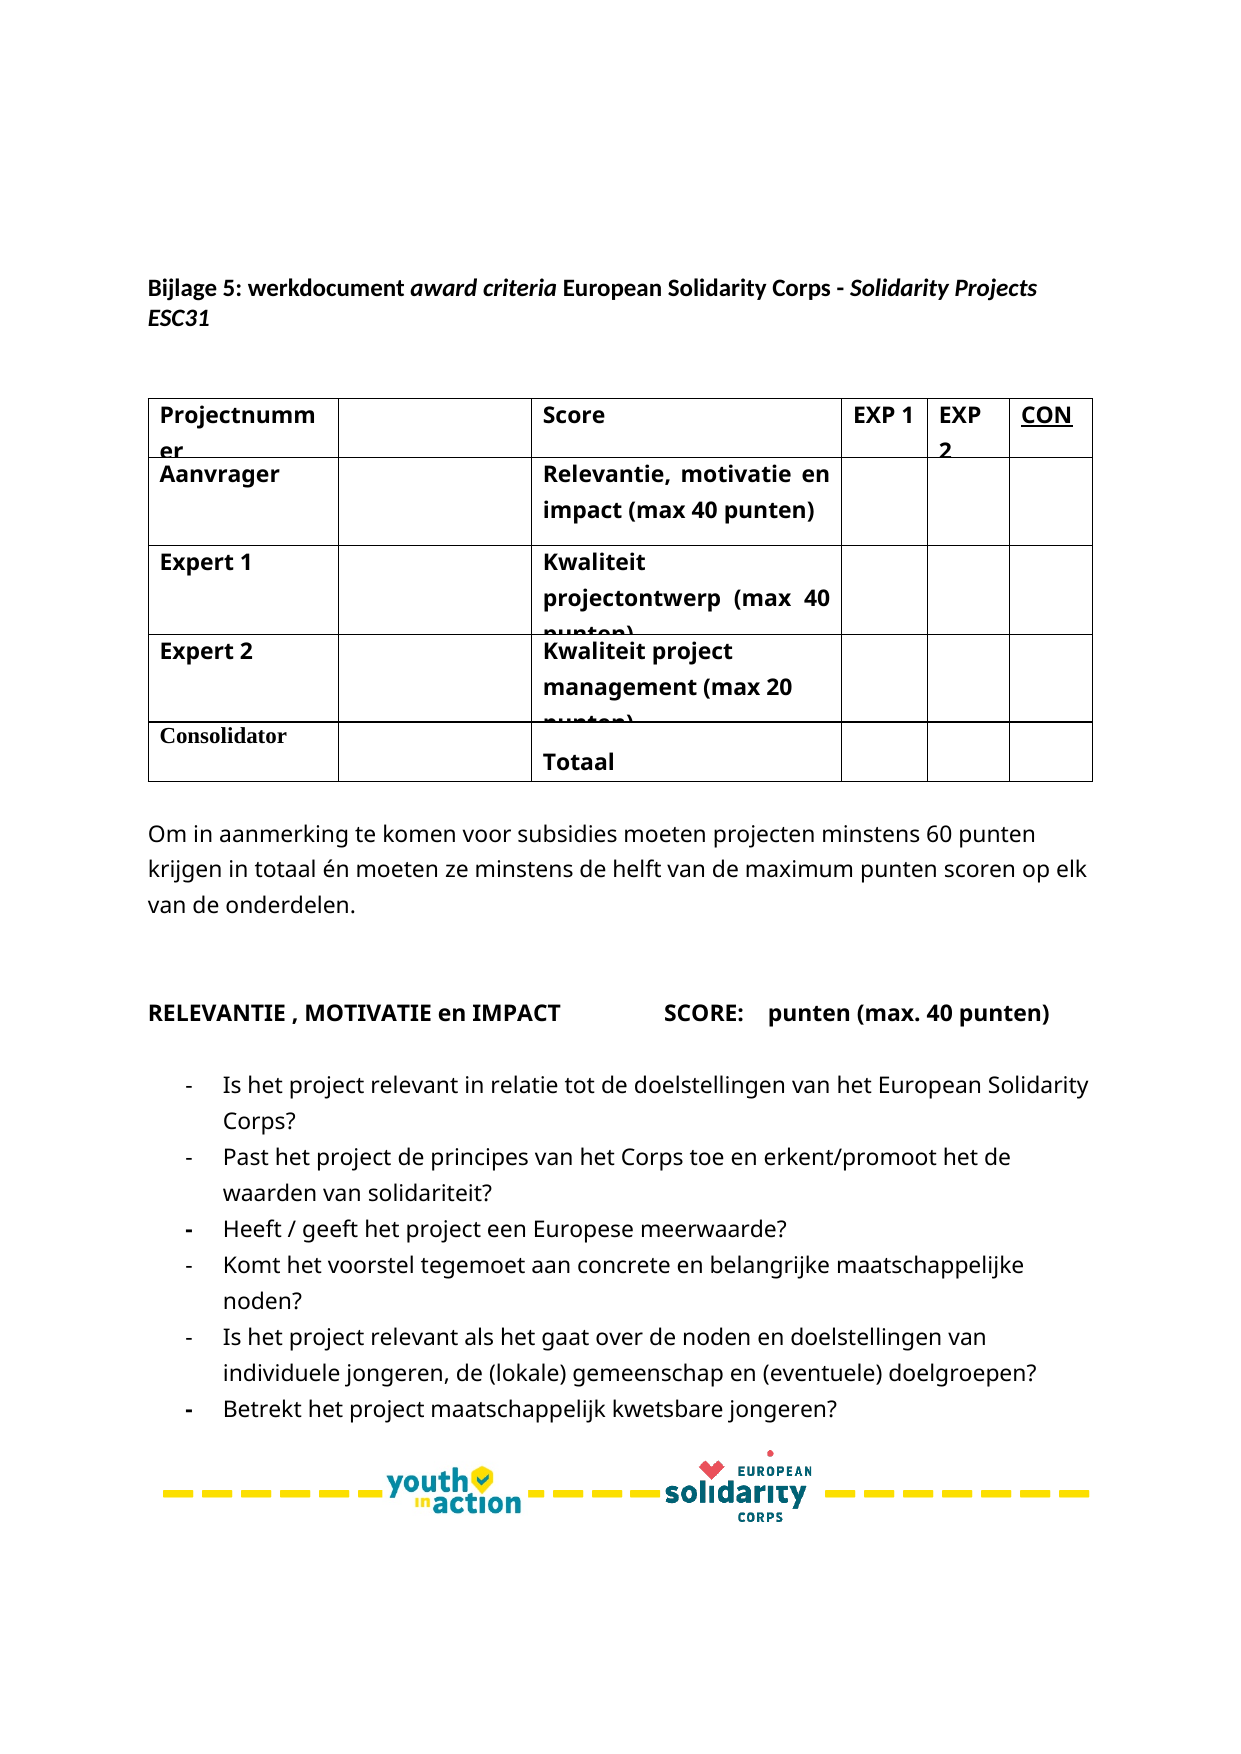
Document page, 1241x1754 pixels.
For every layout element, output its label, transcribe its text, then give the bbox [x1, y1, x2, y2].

picture [665, 1450, 812, 1522]
table_cell Kwaliteit projectontwerp (max 40 punten) [532, 546, 841, 634]
table_header Projectnummer [149, 399, 338, 457]
text Om in aanmerking te komen voor subsidies moeten projecten minstens 60 punten krijgen in totaal én moeten ze minstens de helft van de maximum punten scoren op elk van de onderdelen. [148, 817, 1093, 921]
table_cell [842, 458, 927, 545]
table_cell [339, 546, 531, 634]
table_cell [1010, 458, 1092, 545]
list Is het project relevant als het gaat over de noden en doelstellingen van individuele jongeren, de (lokale) gemeenschap en (eventuele) doelgroepen? [185, 1321, 1093, 1388]
list Heeft / geeft het project een Europese meerwaarde? [185, 1213, 1093, 1244]
list Betrekt het project maatschappelijk kwetsbare jongeren? [185, 1392, 1093, 1424]
picture [819, 1483, 1093, 1503]
table_cell Expert 2 [149, 635, 338, 721]
table_cell Aanvrager [149, 458, 338, 545]
table_cell Expert 1 [149, 546, 338, 634]
table_cell [339, 458, 531, 545]
table_cell Consolidator [149, 723, 338, 781]
table_cell [1010, 546, 1092, 634]
text RELEVANTIE , MOTIVATIE en IMPACT SCORE: punten (max. 40 punten) [148, 997, 1093, 1028]
table_cell [842, 635, 927, 721]
table_header CON [1010, 399, 1092, 457]
table_header Score [532, 399, 841, 457]
subtitle Bijlage 5: werkdocument award criteria European Solidarity Corps - Solidarity Projects ESC31 [148, 272, 1093, 333]
table_header [339, 399, 531, 457]
table_cell [842, 723, 927, 781]
list Is het project relevant in relatie tot de doelstellingen van het European Solidarity Corps? [185, 1069, 1093, 1136]
list Past het project de principes van het Corps toe en erkent/promoot het de waarden van solidariteit? [185, 1141, 1093, 1208]
table_cell [928, 635, 1009, 721]
table_header EXP 1 [842, 399, 927, 457]
table_cell Relevantie, motivatie en impact (max 40 punten) [532, 458, 841, 545]
table_cell [1010, 635, 1092, 721]
table_cell [1010, 723, 1092, 781]
table_cell [842, 546, 927, 634]
table_cell [928, 723, 1009, 781]
table_cell [928, 546, 1009, 634]
picture [161, 1439, 660, 1536]
table_cell [928, 458, 1009, 545]
table_cell Totaal [532, 723, 841, 781]
table_cell [339, 635, 531, 721]
table_cell Kwaliteit project management (max 20 punten) [532, 635, 841, 721]
list Komt het voorstel tegemoet aan concrete en belangrijke maatschappelijke noden? [185, 1249, 1093, 1316]
table_header EXP 2 [928, 399, 1009, 457]
table_cell [339, 723, 531, 781]
